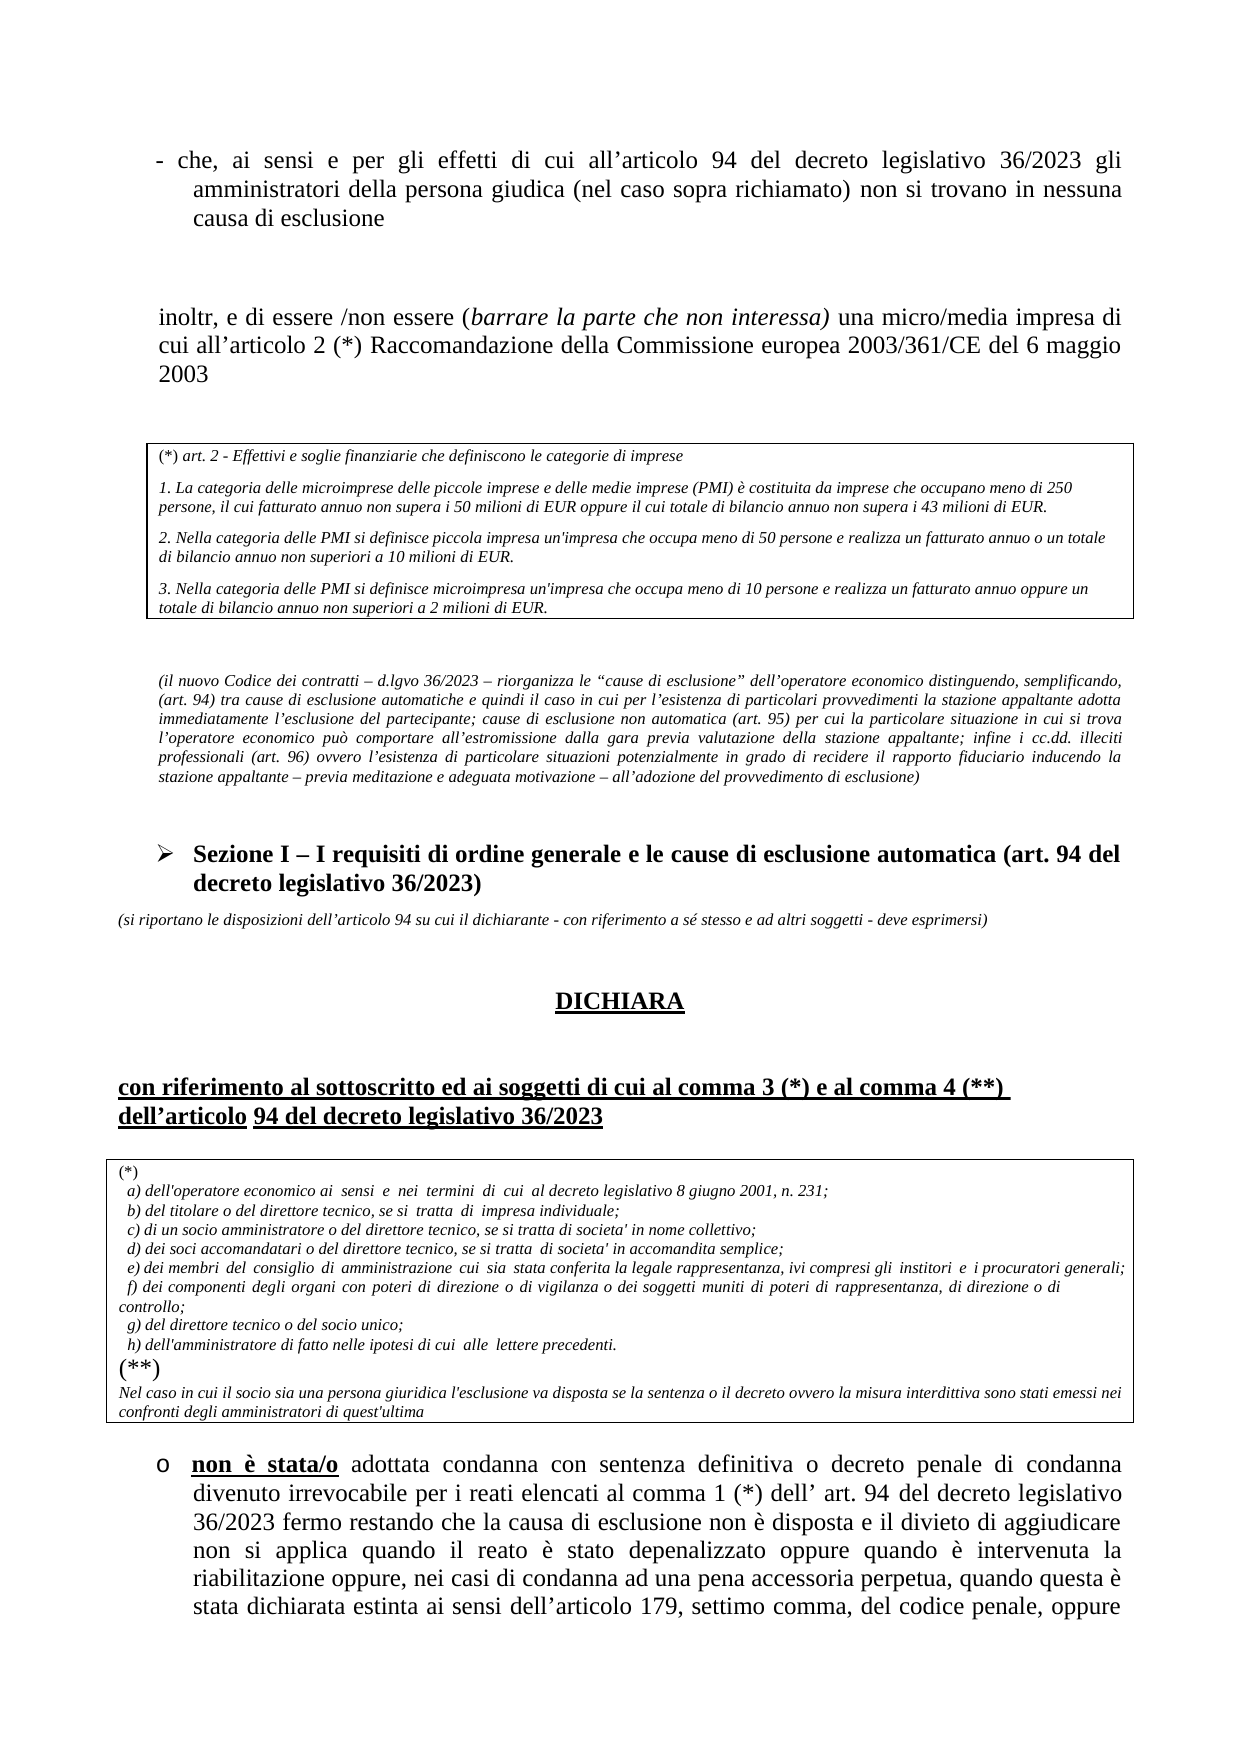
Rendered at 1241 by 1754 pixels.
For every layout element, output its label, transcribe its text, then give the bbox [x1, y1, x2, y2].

text o non è stata/o adottata condanna con sentenza definitiva o decreto penale di condanna divenuto irrevocabile per i reati elencati al comma 1 (*) dell’ art. 94 del decreto legislativo 36/2023 fermo restando che la causa di esclusione non è disposta e il divieto di aggiudicare non si applica quando il reato è stato depenalizzato oppure quando è intervenuta la riabilitazione oppure, nei casi di condanna ad una pena accessoria perpetua, quando questa è stata dichiarata estinta ai sensi dell’articolo 179, settimo comma, del codice penale, oppure [155, 1449, 1123, 1620]
text - che, ai sensi e per gli effetti di cui all’articolo 94 del decreto legislativo 36/2023 gli amministratori della persona giudica (nel caso sopra richiamato) non si trovano in nessuna causa di esclusione [155, 145, 1122, 232]
subtitle Sezione I – I requisiti di ordine generale e le cause di esclusione automatica (art. 94 del decreto legislativo 36/2023) [155, 839, 1122, 896]
subtitle DICHIARA [161, 986, 1078, 1014]
text (il nuovo Codice dei contratti – d.lgvo 36/2023 – riorganizza le “cause di esclusione” dell’operatore economico distinguendo, semplificando, (art. 94) tra cause di esclusione automatiche e quindi il caso in cui per l’esistenza di particolari provvedimenti la stazione appaltante adotta immediatamente l’esclusione del partecipante; cause di esclusione non automatica (art. 95) per cui la particolare situazione in cui si trova l’operatore economico può comportare all’estromissione dalla gara previa valutazione della stazione appaltante; infine i cc.dd. illeciti professionali (art. 96) ovvero l’esistenza di particolare situazioni potenzialmente in grado di recidere il rapporto fiduciario inducendo la stazione appaltante – previa meditazione e adeguata motivazione – all’adozione del provvedimento di esclusione) [158, 671, 1123, 786]
text (si riportano le disposizioni dell’articolo 94 su cui il dichiarante - con riferimento a sé stesso e ad altri soggetti - deve esprimersi) [118, 909, 1144, 928]
text inoltr, e di essere /non essere (barrare la parte che non interessa) una micro/media impresa di cui all’articolo 2 (*) Raccomandazione della Commissione europea 2003/361/CE del 6 maggio 2003 [158, 302, 1122, 388]
text con riferimento al sottoscritto ed ai soggetti di cui al comma 3 (*) e al comma 4 (**) dell’articolo 94 del decreto legislativo 36/2023 [118, 1072, 1123, 1129]
